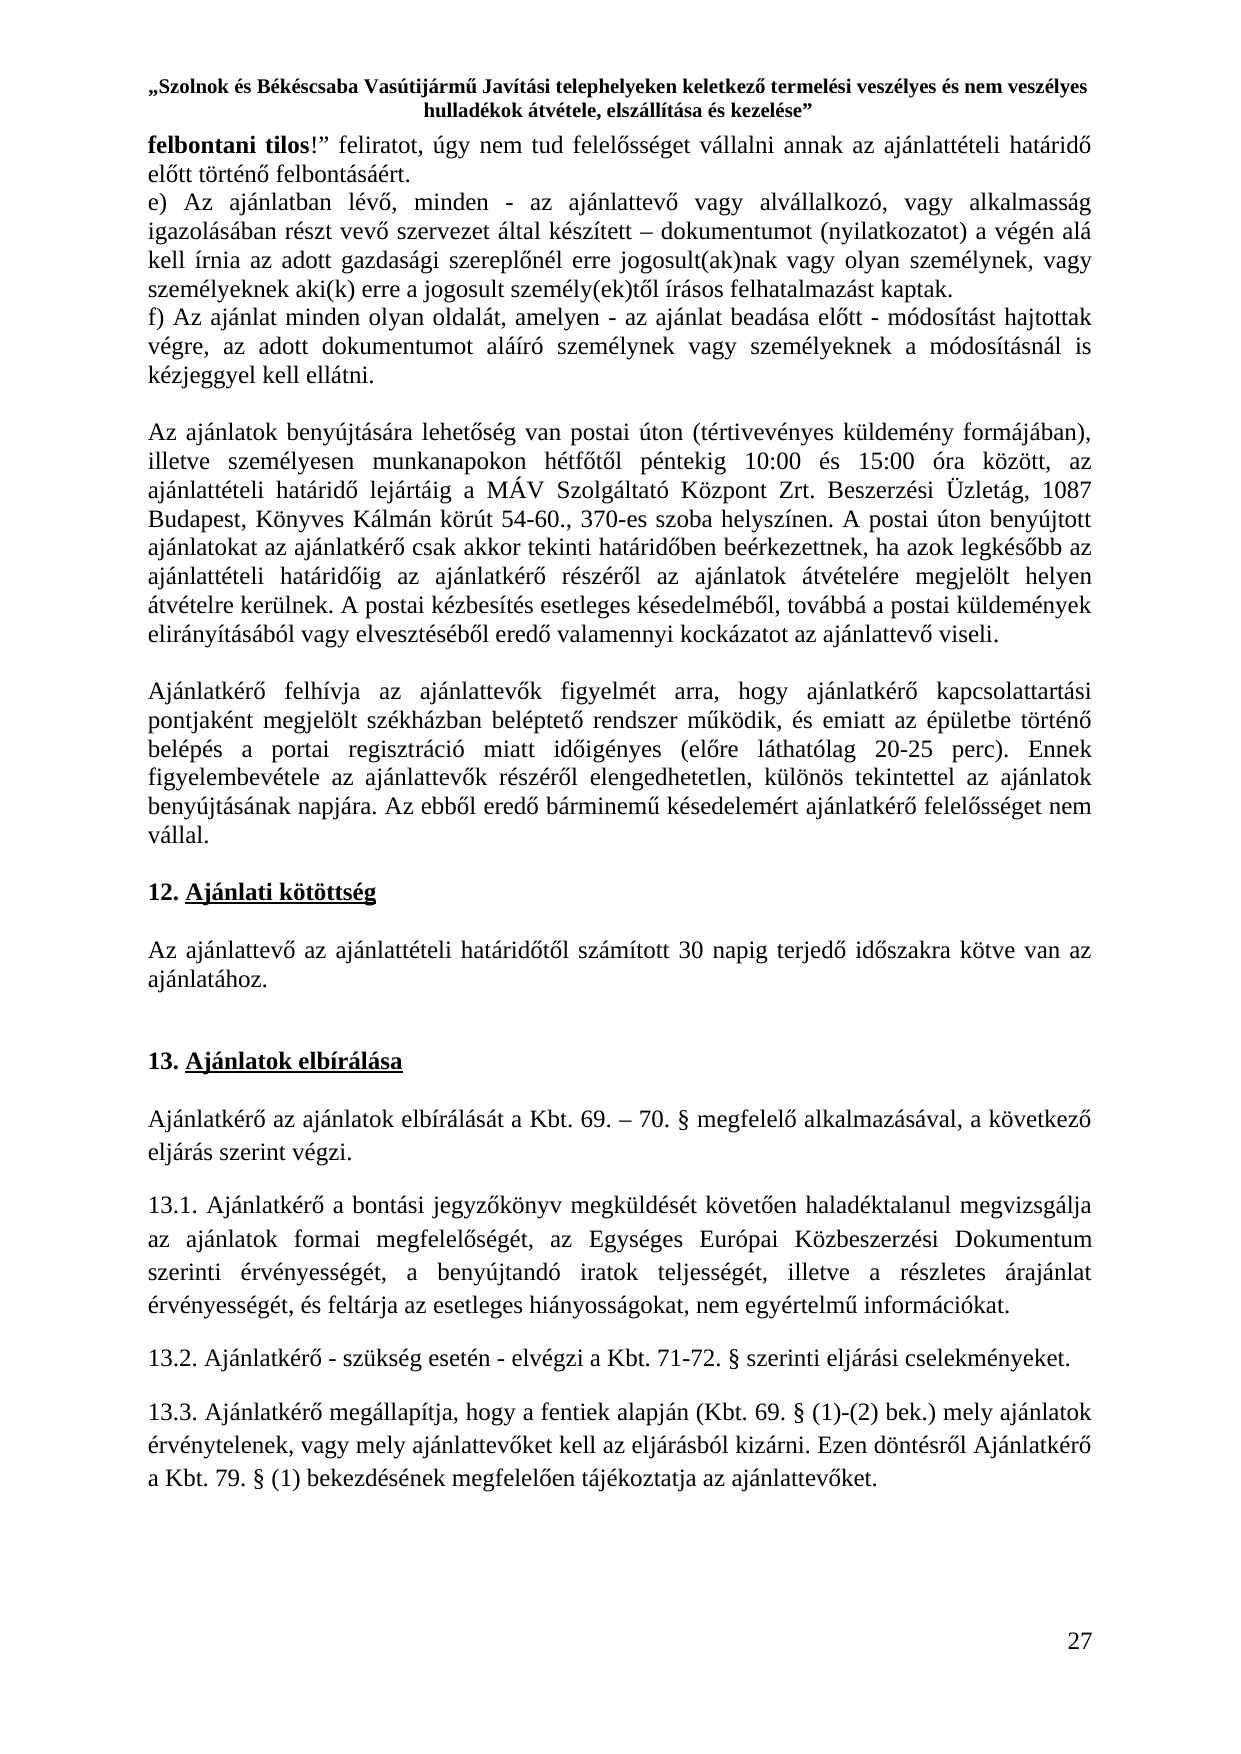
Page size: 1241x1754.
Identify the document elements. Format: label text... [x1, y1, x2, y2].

subtitle Ajánlati kötöttség [148, 877, 1092, 906]
text 13.3. Ajánlatkérő megállapítja, hogy a fentiek alapján (Kbt. 69. § (1)-(2) bek.) mely ajánlatok érvénytelenek, vagy mely ajánlattevőket kell az eljárásból kizárni. Ezen döntésről Ajánlatkérő a Kbt. 79. § (1) bekezdésének megfelelően tájékoztatja az ajánlattevőket. [148, 1397, 1092, 1492]
text Ajánlatkérő felhívja az ajánlattevők figyelmét arra, hogy ajánlatkérő kapcsolattartási pontjaként megjelölt székházban beléptető rendszer működik, és emiatt az épületbe történő belépés a portai regisztráció miatt időigényes (előre láthatólag 20-25 perc). Ennek figyelembevétele az ajánlattevők részéről elengedhetetlen, különös tekintettel az ajánlatok benyújtásának napjára. Az ebből eredő bárminemű késedelemért ajánlatkérő felelősséget nem vállal. [148, 676, 1092, 849]
text Ajánlatkérő az ajánlatok elbírálását a Kbt. 69. – 70. § megfelelő alkalmazásával, a következő eljárás szerint végzi. [148, 1104, 1092, 1166]
text Az ajánlattevő az ajánlattételi határidőtől számított 30 napig terjedő időszakra kötve van az ajánlatához. [148, 935, 1092, 992]
text e) Az ajánlatban lévő, minden - az ajánlattevő vagy alvállalkozó, vagy alkalmasság igazolásában részt vevő szervezet által készített – dokumentumot (nyilatkozatot) a végén alá kell írnia az adott gazdasági szereplőnél erre jogosult(ak)nak vagy olyan személynek, vagy személyeknek aki(k) erre a jogosult személy(ek)től írásos felhatalmazást kaptak. [148, 187, 1092, 302]
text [148, 130, 1092, 187]
subtitle Ajánlatok elbírálása [148, 1046, 1092, 1075]
text Az ajánlatok benyújtására lehetőség van postai úton (tértivevényes küldemény formájában), illetve személyesen munkanapokon hétfőtől péntekig 10:00 és 15:00 óra között, az ajánlattételi határidő lejártáig a MÁV Szolgáltató Központ Zrt. Beszerzési Üzletág, 1087 Budapest, Könyves Kálmán körút 54-60., 370-es szoba helyszínen. A postai úton benyújtott ajánlatokat az ajánlatkérő csak akkor tekinti határidőben beérkezettnek, ha azok legkésőbb az ajánlattételi határidőig az ajánlatkérő részéről az ajánlatok átvételére megjelölt helyen átvételre kerülnek. A postai kézbesítés esetleges késedelméből, továbbá a postai küldemények elirányításából vagy elvesztéséből eredő valamennyi kockázatot az ajánlattevő viseli. [148, 417, 1092, 647]
text 13.2. Ajánlatkérő - szükség esetén - elvégzi a Kbt. 71-72. § szerinti eljárási cselekményeket. [148, 1343, 1092, 1372]
text f) Az ajánlat minden olyan oldalát, amelyen - az ajánlat beadása előtt - módosítást hajtottak végre, az adott dokumentumot aláíró személynek vagy személyeknek a módosításnál is kézjeggyel kell ellátni. [148, 302, 1092, 389]
text 13.1. Ajánlatkérő a bontási jegyzőkönyv megküldését követően haladéktalanul megvizsgálja az ajánlatok formai megfelelőségét, az Egységes Európai Közbeszerzési Dokumentum szerinti érvényességét, a benyújtandó iratok teljességét, illetve a részletes árajánlat érvényességét, és feltárja az esetleges hiányosságokat, nem egyértelmű információkat. [148, 1191, 1092, 1318]
